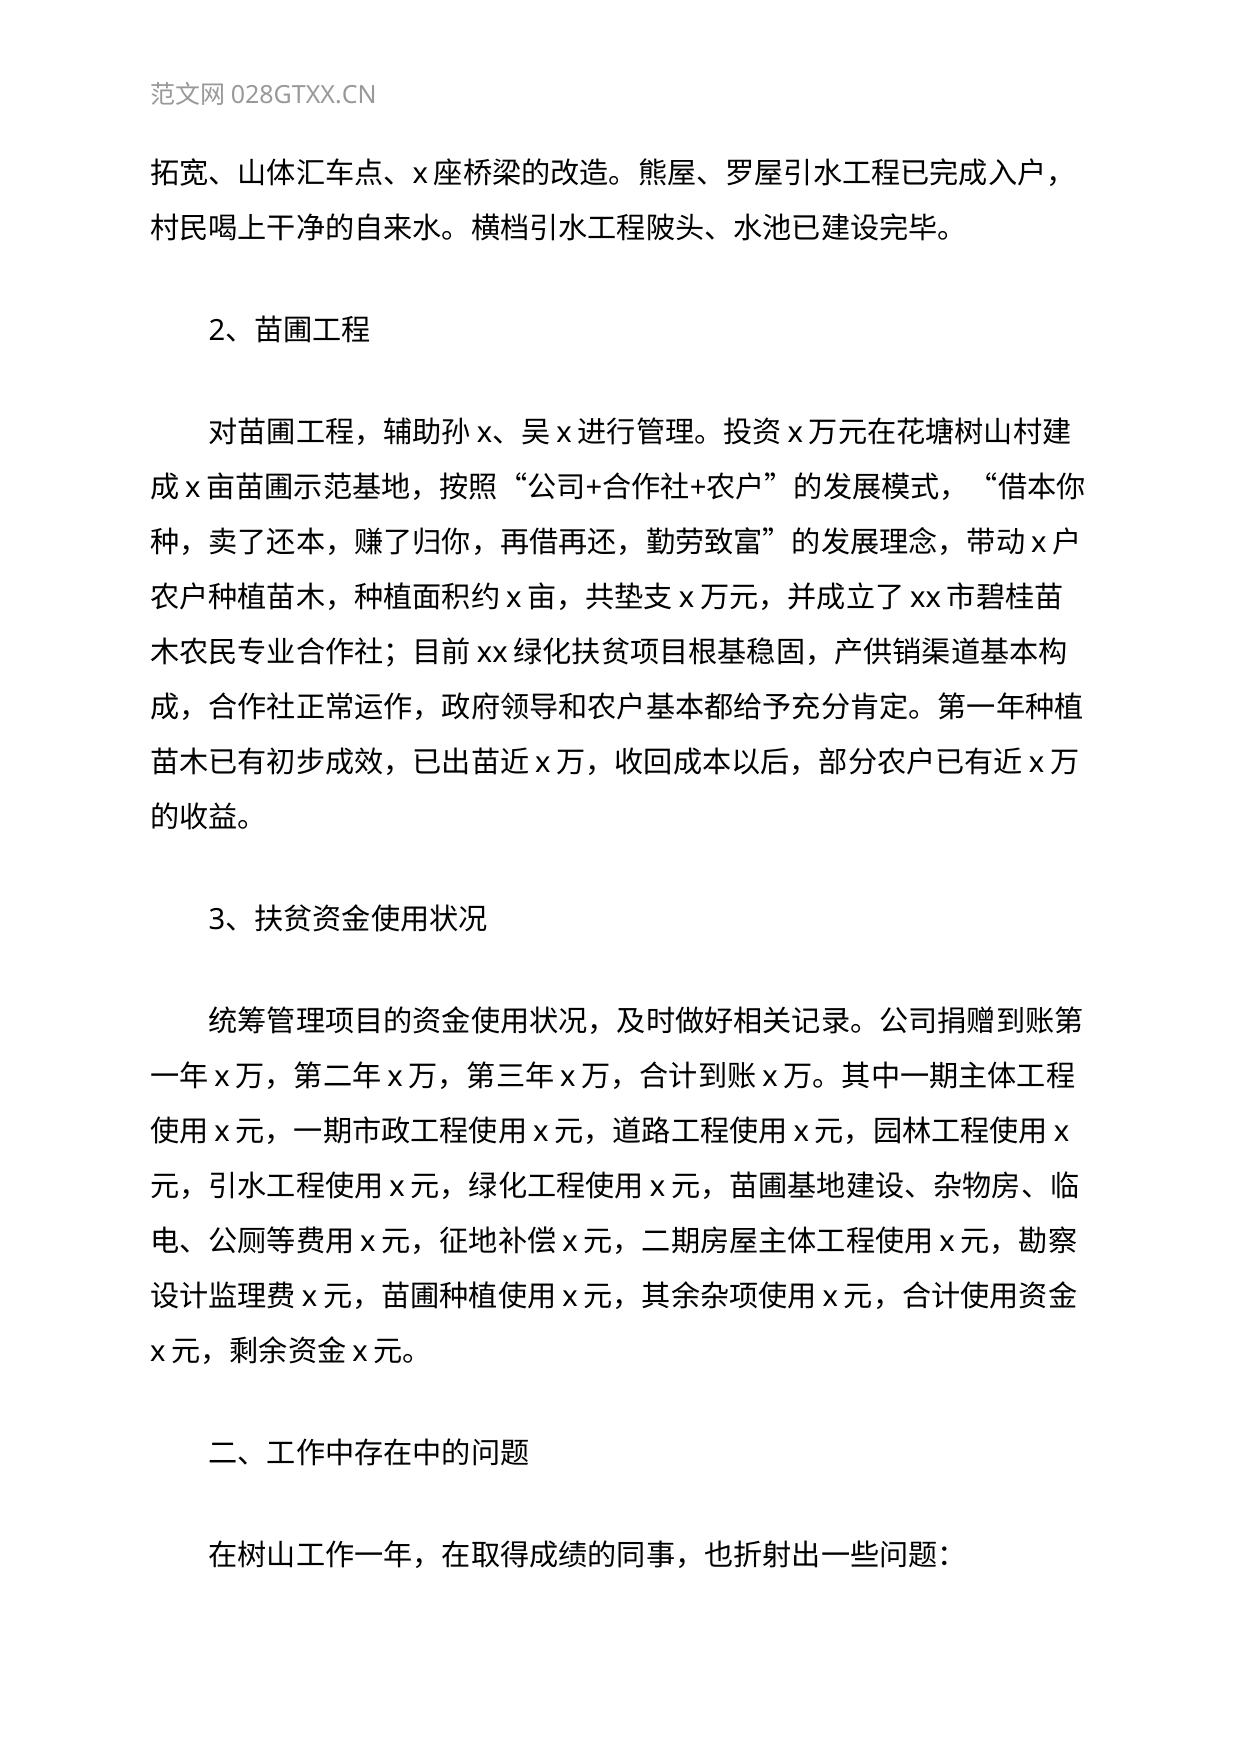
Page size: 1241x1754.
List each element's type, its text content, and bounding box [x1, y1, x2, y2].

text 在树山工作一年，在取得成绩的同事，也折射出一些问题： [150, 1531, 1090, 1573]
text 对苗圃工程，辅助孙x、吴x进行管理。投资x万元在花塘树山村建成x亩苗圃示范基地，按照“公司+合作社+农户”的发展模式，“借本你种，卖了还本，赚了归你，再借再还，勤劳致富”的发展理念，带动x户农户种植苗木，种植面积约x亩，共垫支x万元，并成立了xx市碧桂苗木农民专业合作社；目前xx绿化扶贫项目根基稳固，产供销渠道基本构成，合作社正常运作，政府领导和农户基本都给予充分肯定。第一年种植苗木已有初步成效，已出苗近x万，收回成本以后，部分农户已有近x万的收益。 [150, 409, 1090, 836]
text 二、工作中存在中的问题 [150, 1429, 1090, 1472]
text 2、苗圃工程 [150, 307, 1090, 349]
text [150, 150, 1090, 247]
text 3、扶贫资金使用状况 [150, 895, 1090, 938]
text 统筹管理项目的资金使用状况，及时做好相关记录。公司捐赠到账第一年x万，第二年x万，第三年x万，合计到账x万。其中一期主体工程使用x元，一期市政工程使用x元，道路工程使用x元，园林工程使用x元，引水工程使用x元，绿化工程使用x元，苗圃基地建设、杂物房、临电、公厕等费用x元，征地补偿x元，二期房屋主体工程使用x元，勘察设计监理费x元，苗圃种植使用x元，其余杂项使用x元，合计使用资金x元，剩余资金x元。 [150, 997, 1090, 1370]
